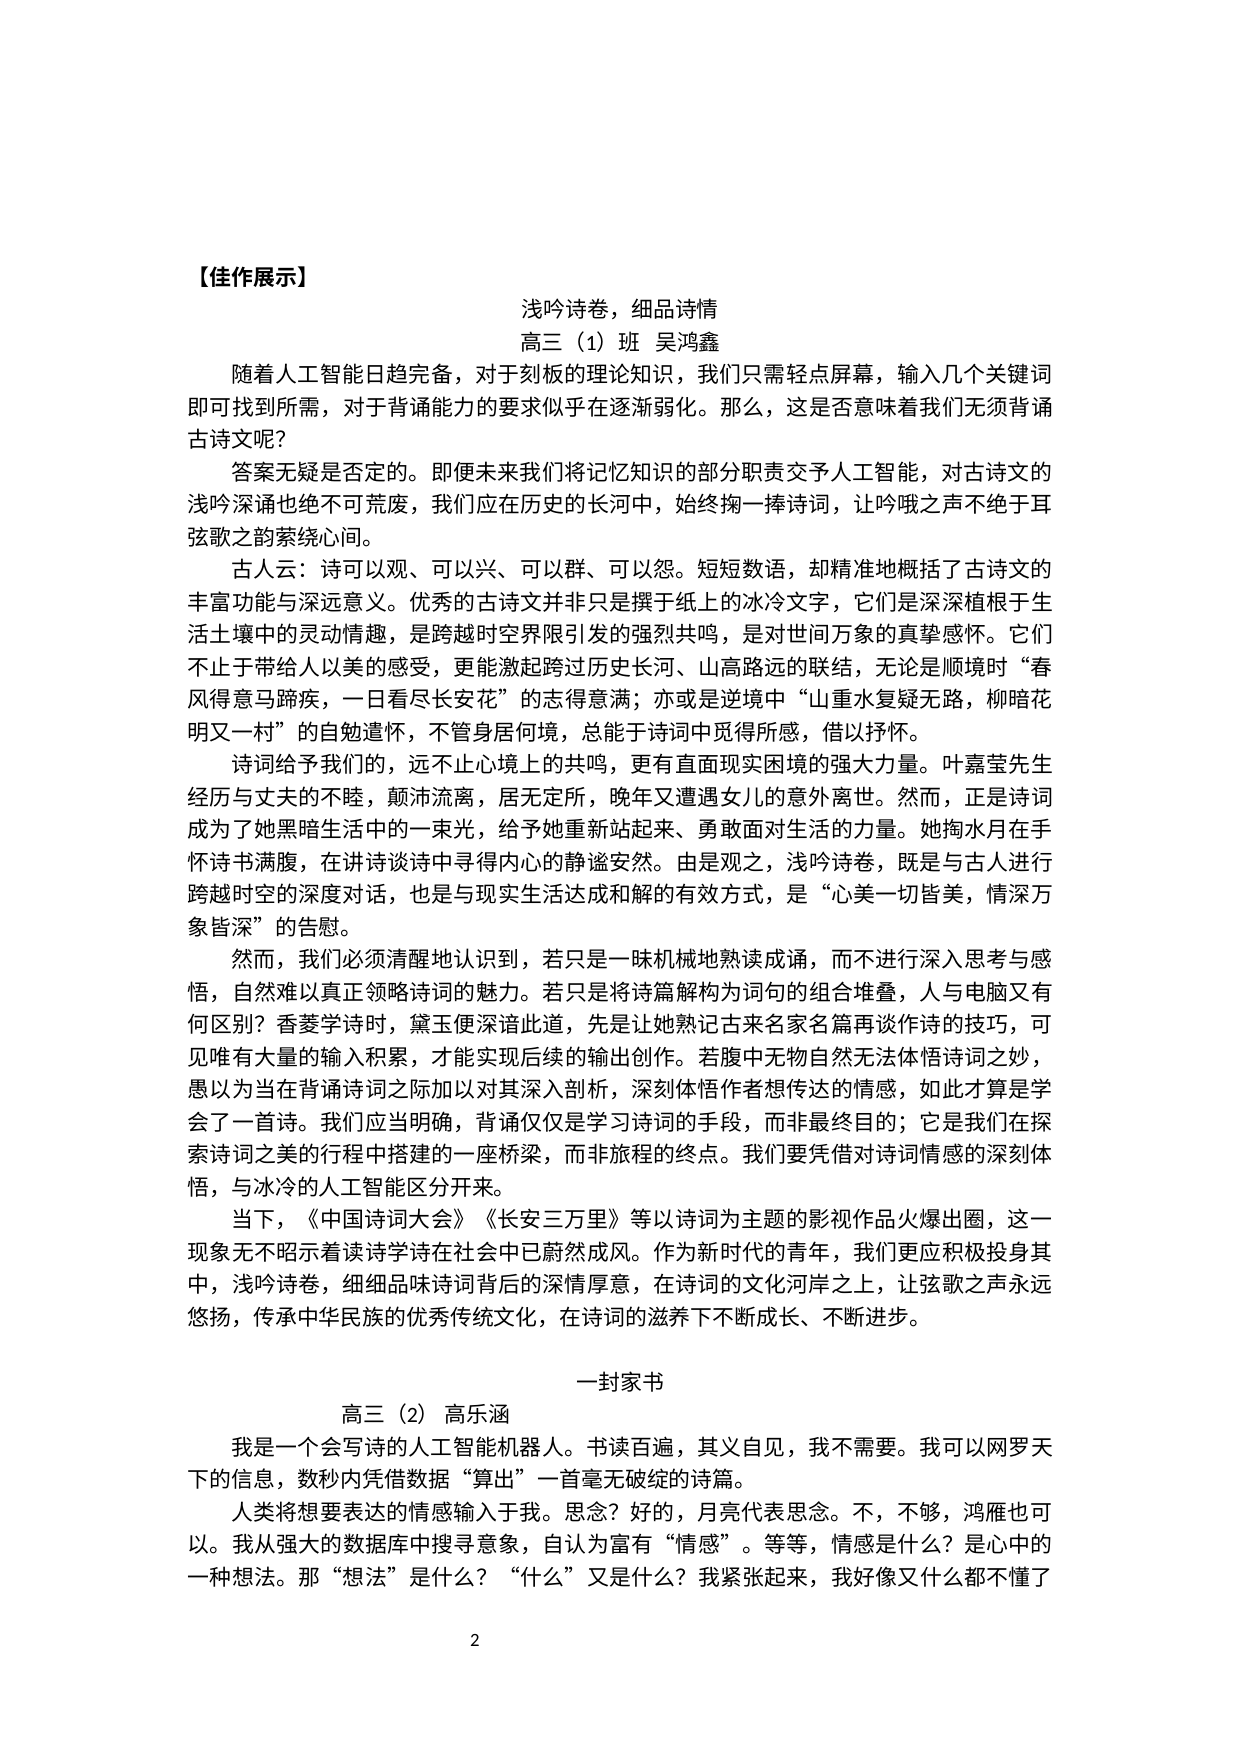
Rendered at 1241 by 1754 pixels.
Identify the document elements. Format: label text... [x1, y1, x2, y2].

text 诗词给予我们的，远不止心境上的共鸣，更有直面现实困境的强大力量。叶嘉莹先生经历与丈夫的不睦，颠沛流离，居无定所，晚年又遭遇女儿的意外离世。然而，正是诗词成为了她黑暗生活中的一束光，给予她重新站起来、勇敢面对生活的力量。她掏水月在手，怀诗书满腹，在讲诗谈诗中寻得内心的静谧安然。由是观之，浅吟诗卷，既是与古人进行跨越时空的深度对话，也是与现实生活达成和解的有效方式，是“心美一切皆美，情深万象皆深”的告慰。 [187, 747, 1053, 942]
text 【佳作展示】 [187, 259, 1053, 292]
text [187, 1494, 1053, 1592]
text 古人云：诗可以观、可以兴、可以群、可以怨。短短数语，却精准地概括了古诗文的丰富功能与深远意义。优秀的古诗文并非只是撰于纸上的冰冷文字，它们是深深植根于生活土壤中的灵动情趣，是跨越时空界限引发的强烈共鸣，是对世间万象的真挚感怀。它们不止于带给人以美的感受，更能激起跨过历史长河、山高路远的联结，无论是顺境时“春风得意马蹄疾，一日看尽长安花”的志得意满；亦或是逆境中“山重水复疑无路，柳暗花明又一村”的自勉遣怀，不管身居何境，总能于诗词中觅得所感，借以抒怀。 [187, 552, 1053, 747]
text 随着人工智能日趋完备，对于刻板的理论知识，我们只需轻点屏幕，输入几个关键词即可找到所需，对于背诵能力的要求似乎在逐渐弱化。那么，这是否意味着我们无须背诵古诗文呢？ [187, 357, 1053, 454]
text 当下，《中国诗词大会》《长安三万里》等以诗词为主题的影视作品火爆出圈，这一现象无不昭示着读诗学诗在社会中已蔚然成风。作为新时代的青年，我们更应积极投身其中，浅吟诗卷，细细品味诗词背后的深情厚意，在诗词的文化河岸之上，让弦歌之声永远悠扬，传承中华民族的优秀传统文化，在诗词的滋养下不断成长、不断进步。 [187, 1202, 1053, 1332]
text 高三（2） 高乐涵 [187, 1397, 1053, 1429]
text 我是一个会写诗的人工智能机器人。书读百遍，其义自见，我不需要。我可以网罗天下的信息，数秒内凭借数据“算出”一首毫无破绽的诗篇。 [187, 1429, 1053, 1494]
text 然而，我们必须清醒地认识到，若只是一昧机械地熟读成诵，而不进行深入思考与感悟，自然难以真正领略诗词的魅力。若只是将诗篇解构为词句的组合堆叠，人与电脑又有何区别？香菱学诗时，黛玉便深谙此道，先是让她熟记古来名家名篇再谈作诗的技巧，可见唯有大量的输入积累，才能实现后续的输出创作。若腹中无物自然无法体悟诗词之妙，愚以为当在背诵诗词之际加以对其深入剖析，深刻体悟作者想传达的情感，如此才算是学会了一首诗。我们应当明确，背诵仅仅是学习诗词的手段，而非最终目的；它是我们在探索诗词之美的行程中搭建的一座桥梁，而非旅程的终点。我们要凭借对诗词情感的深刻体悟，与冰冷的人工智能区分开来。 [187, 942, 1053, 1202]
text 一封家书 [187, 1364, 1053, 1397]
text 答案无疑是否定的。即便未来我们将记忆知识的部分职责交予人工智能，对古诗文的浅吟深诵也绝不可荒废，我们应在历史的长河中，始终掬一捧诗词，让吟哦之声不绝于耳，弦歌之韵萦绕心间。 [187, 454, 1053, 552]
text 高三（1）班 吴鸿鑫 [187, 324, 1053, 357]
text 浅吟诗卷，细品诗情 [187, 292, 1053, 324]
